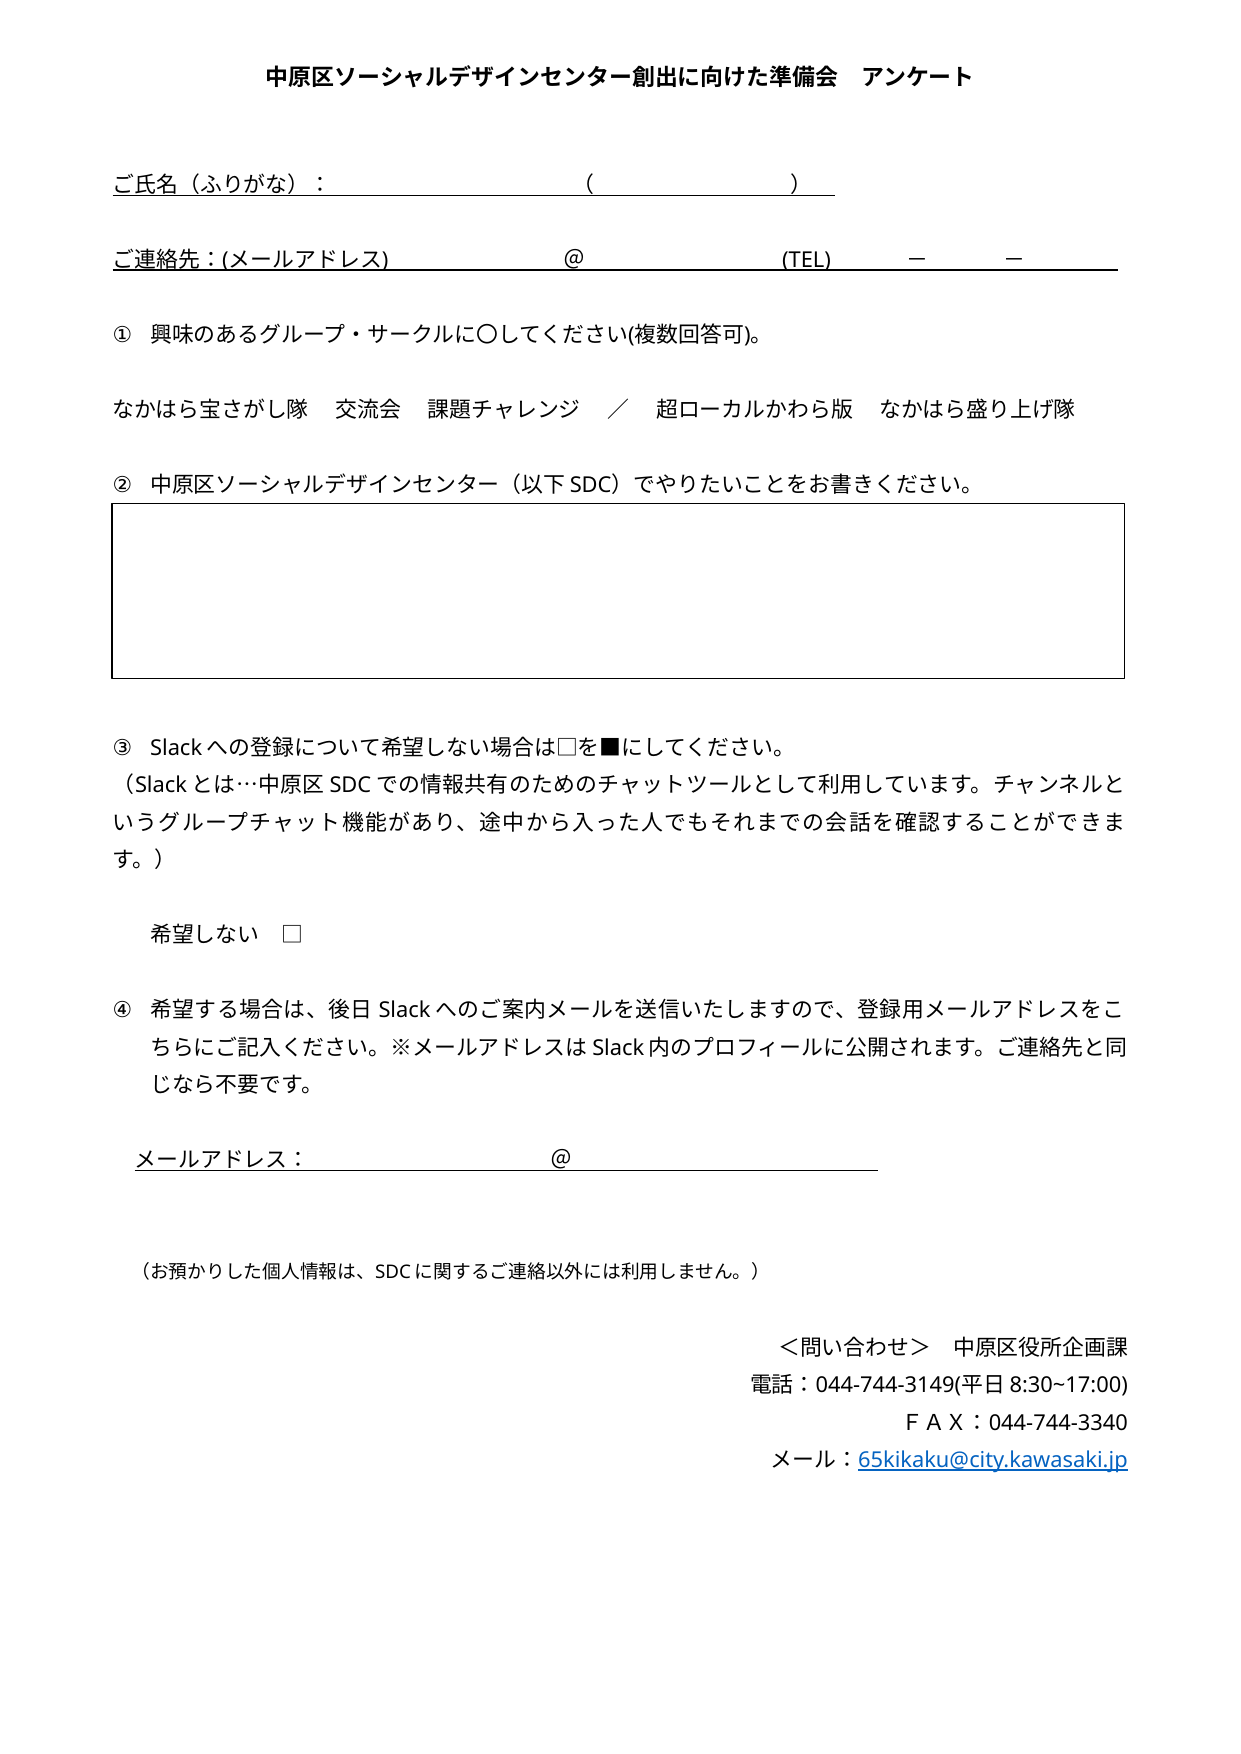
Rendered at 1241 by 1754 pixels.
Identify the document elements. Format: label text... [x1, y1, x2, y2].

text 電話：044-744-3149(平日8:30~17:00) [112, 1364, 1128, 1402]
text （Slackとは…中原区SDCでの情報共有のためのチャットツールとして利用しています。チャンネルというグループチャット機能があり、途中から入った人でもそれまでの会話を確認することができます。） [112, 764, 1128, 877]
text ご連絡先：(メールアドレス) ＠ (TEL) － － [112, 239, 1128, 277]
list Slackへの登録について希望しない場合は□を■にしてください。 [112, 727, 1128, 764]
text ご氏名（ふりがな）： （ ） [112, 164, 1128, 202]
text メール：65kikaku@city.kawasaki.jp [112, 1439, 1128, 1477]
text ＜問い合わせ＞ 中原区役所企画課 [112, 1327, 1128, 1364]
text なかはら宝さがし隊 交流会 課題チャレンジ ／ 超ローカルかわら版 なかはら盛り上げ隊 [112, 389, 1128, 427]
list 中原区ソーシャルデザインセンター（以下SDC）でやりたいことをお書きください。 [112, 464, 1128, 502]
text （お預かりした個人情報は、SDCに関するご連絡以外には利用しません。） [112, 1252, 1128, 1289]
list 興味のあるグループ・サークルに〇してください(複数回答可)。 [112, 314, 1128, 352]
text ＦＡＸ：044-744-3340 [112, 1402, 1128, 1439]
list 希望する場合は、後日Slackへのご案内メールを送信いたしますので、登録用メールアドレスをこちらにご記入ください。※メールアドレスはSlack内のプロフィールに公開されます。ご連絡先と同じなら不要です。 [112, 989, 1128, 1102]
text メールアドレス： ＠ [112, 1139, 1128, 1177]
list 希望しない □ [150, 914, 1128, 952]
